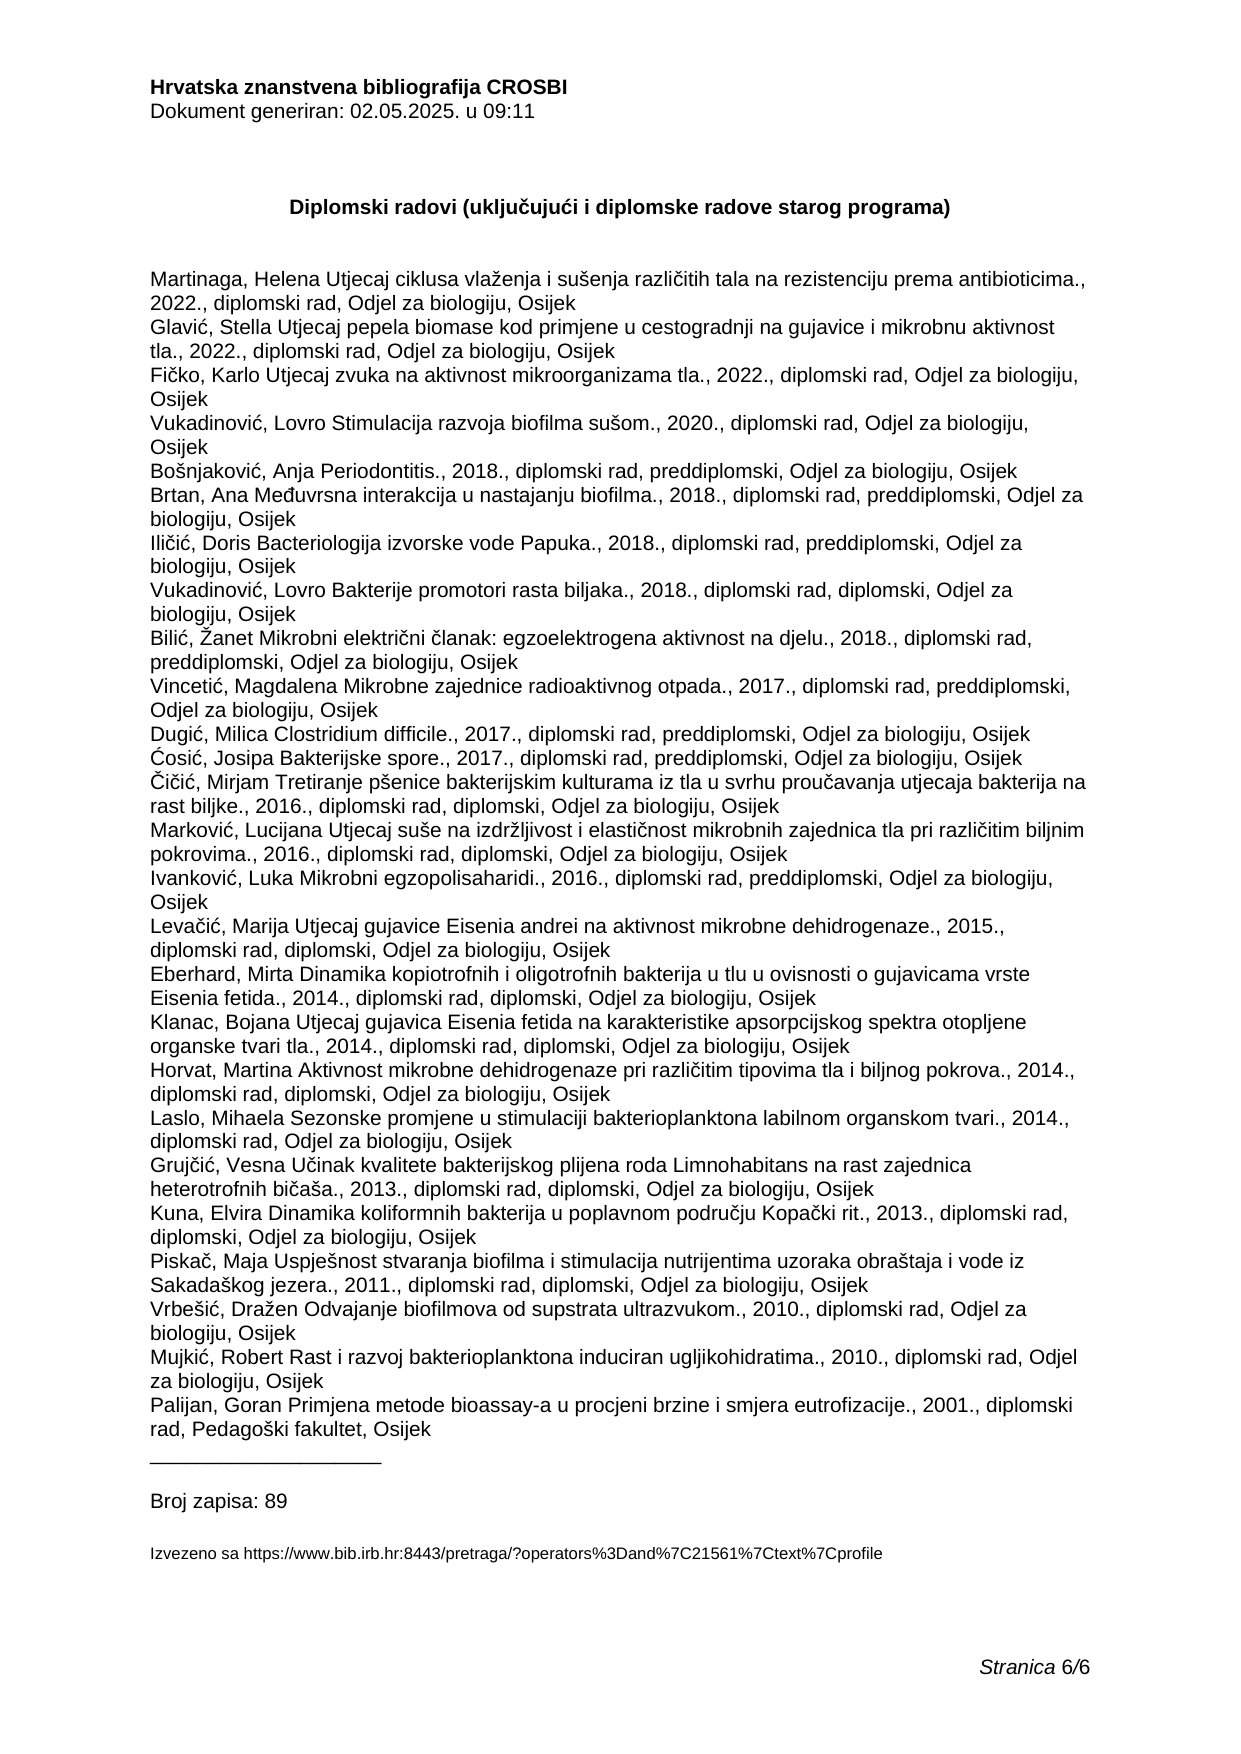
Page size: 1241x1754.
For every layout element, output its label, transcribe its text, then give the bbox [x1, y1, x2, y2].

text Broj zapisa: 89 [150, 1489, 1090, 1513]
text Levačić, Marija [150, 914, 1090, 962]
text Čičić, Mirjam [150, 770, 1090, 818]
text Glavić, Stella [150, 315, 1090, 363]
text Kuna, Elvira [150, 1201, 1090, 1249]
text Bošnjaković, Anja [150, 458, 1090, 482]
text Eberhard, Mirta [150, 962, 1090, 1009]
text Vukadinović, Lovro [150, 411, 1090, 458]
text Piskač, Maja [150, 1249, 1090, 1297]
text Laslo, Mihaela [150, 1105, 1090, 1153]
text Marković, Lucijana [150, 818, 1090, 866]
text Vukadinović, Lovro [150, 578, 1090, 626]
text Iličić, Doris [150, 530, 1090, 578]
text Vincetić, Magdalena [150, 674, 1090, 722]
text Grujčić, Vesna [150, 1153, 1090, 1201]
text Vrbešić, Dražen [150, 1297, 1090, 1345]
text ____________________ [150, 1441, 1090, 1465]
text Horvat, Martina [150, 1057, 1090, 1105]
text Ćosić, Josipa [150, 746, 1090, 770]
text Martinaga, Helena [150, 267, 1090, 315]
text Izvezeno sa https://www.bib.irb.hr:8443/pretraga/?operators%3Dand%7C21561%7Ctext%7Cprofile [150, 1544, 1090, 1563]
subtitle Diplomski radovi (uključujući i diplomske radove starog programa) [150, 195, 1090, 219]
text Dugić, Milica [150, 722, 1090, 746]
text Brtan, Ana [150, 482, 1090, 530]
text Mujkić, Robert [150, 1345, 1090, 1393]
text Bilić, Žanet [150, 626, 1090, 674]
text Fičko, Karlo [150, 363, 1090, 411]
text Klanac, Bojana [150, 1009, 1090, 1057]
text Ivanković, Luka [150, 866, 1090, 914]
text Palijan, Goran [150, 1393, 1090, 1441]
